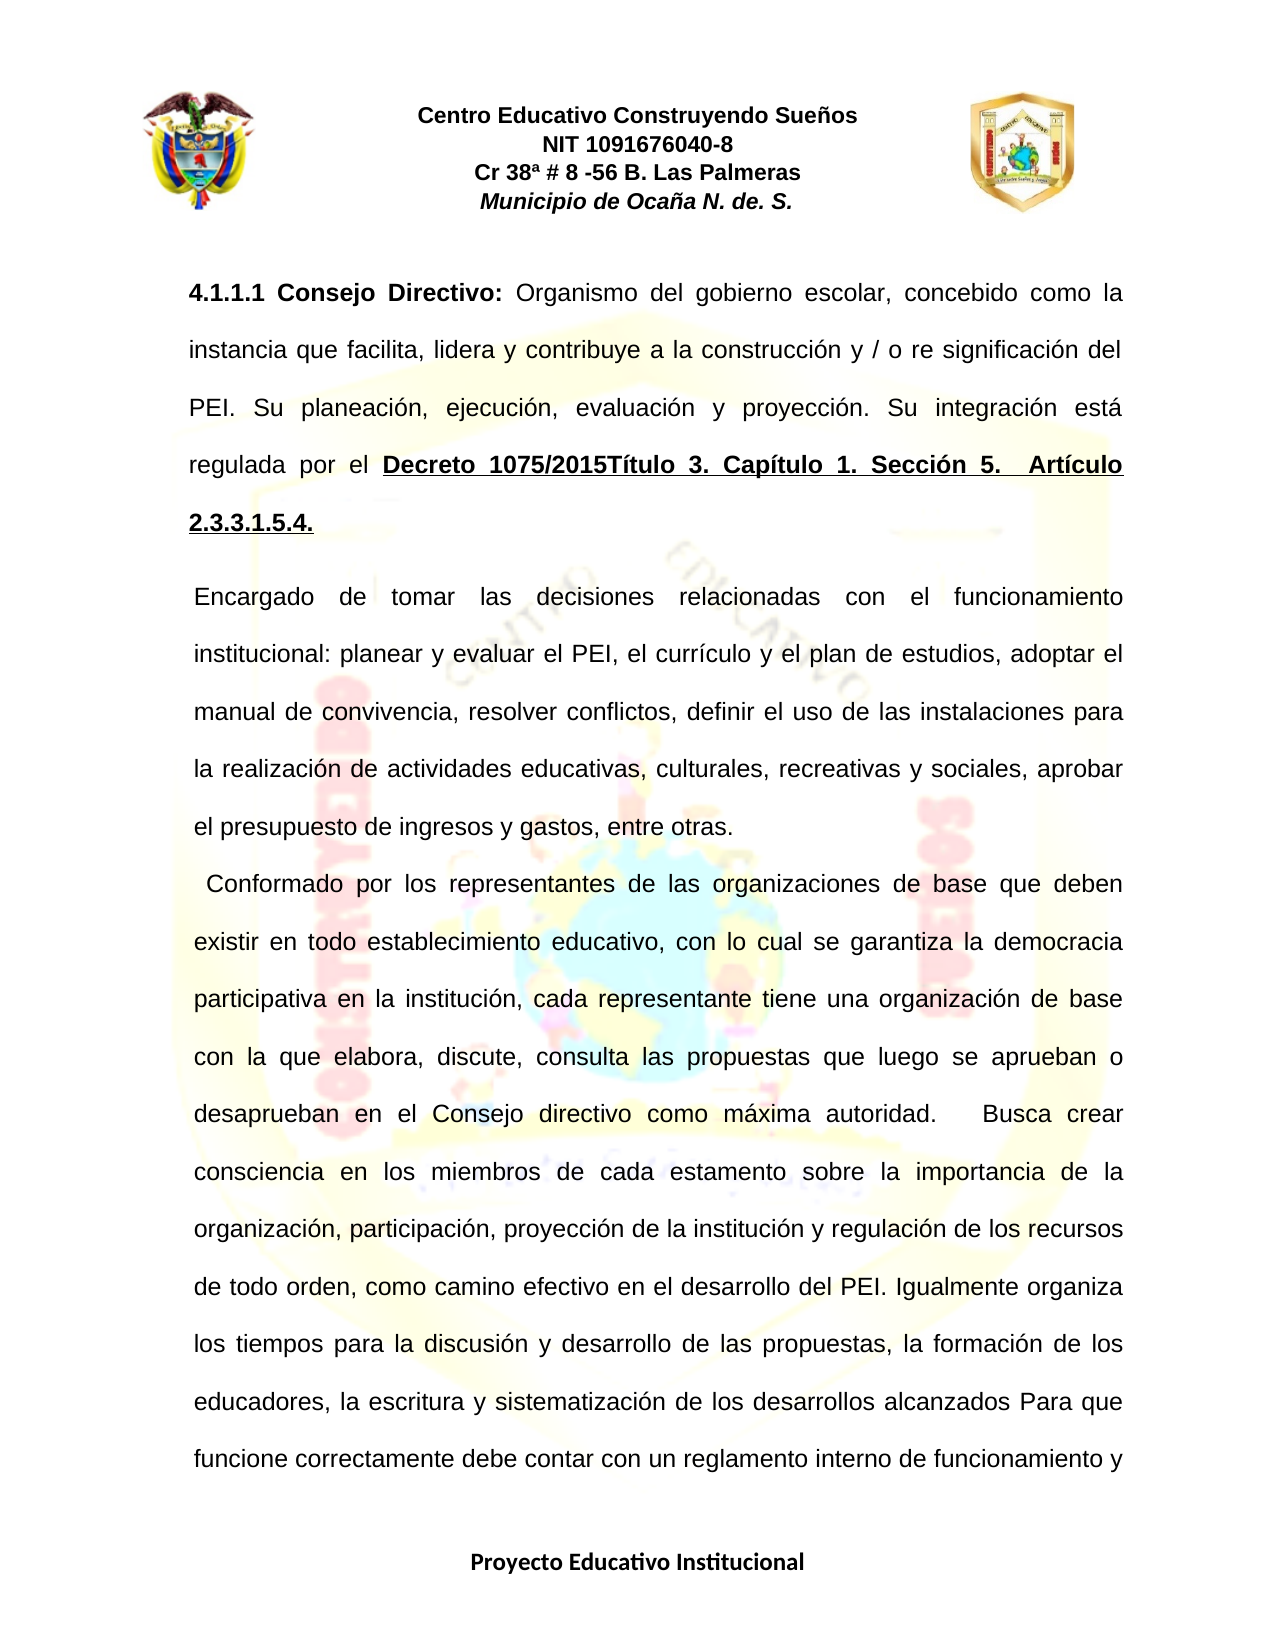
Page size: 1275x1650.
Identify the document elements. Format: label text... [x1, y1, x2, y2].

text Encargado de tomar las decisiones relacionadas con el funcionamiento institucional: planear y evaluar el PEI, el currículo y el plan de estudios, adoptar el manual de convivencia, resolver conflictos, definir el uso de las instalaciones para la realización de actividades educativas, culturales, recreativas y sociales, aprobar el presupuesto de ingresos y gastos, entre otras. [193, 582, 1125, 841]
text 4.1.1.1 Consejo Directivo: Organismo del gobierno escolar, concebido como la instancia que facilita, lidera y contribuye a la construcción y / o re significación del PEI. Su planeación, ejecución, evaluación y proyección. Su integración está regulada por el Decreto 1075/2015Título 3. Capítulo 1. Sección 5. Artículo 2.3.3.1.5.4. [188, 278, 1124, 537]
picture [126, 89, 270, 224]
picture [970, 91, 1075, 214]
